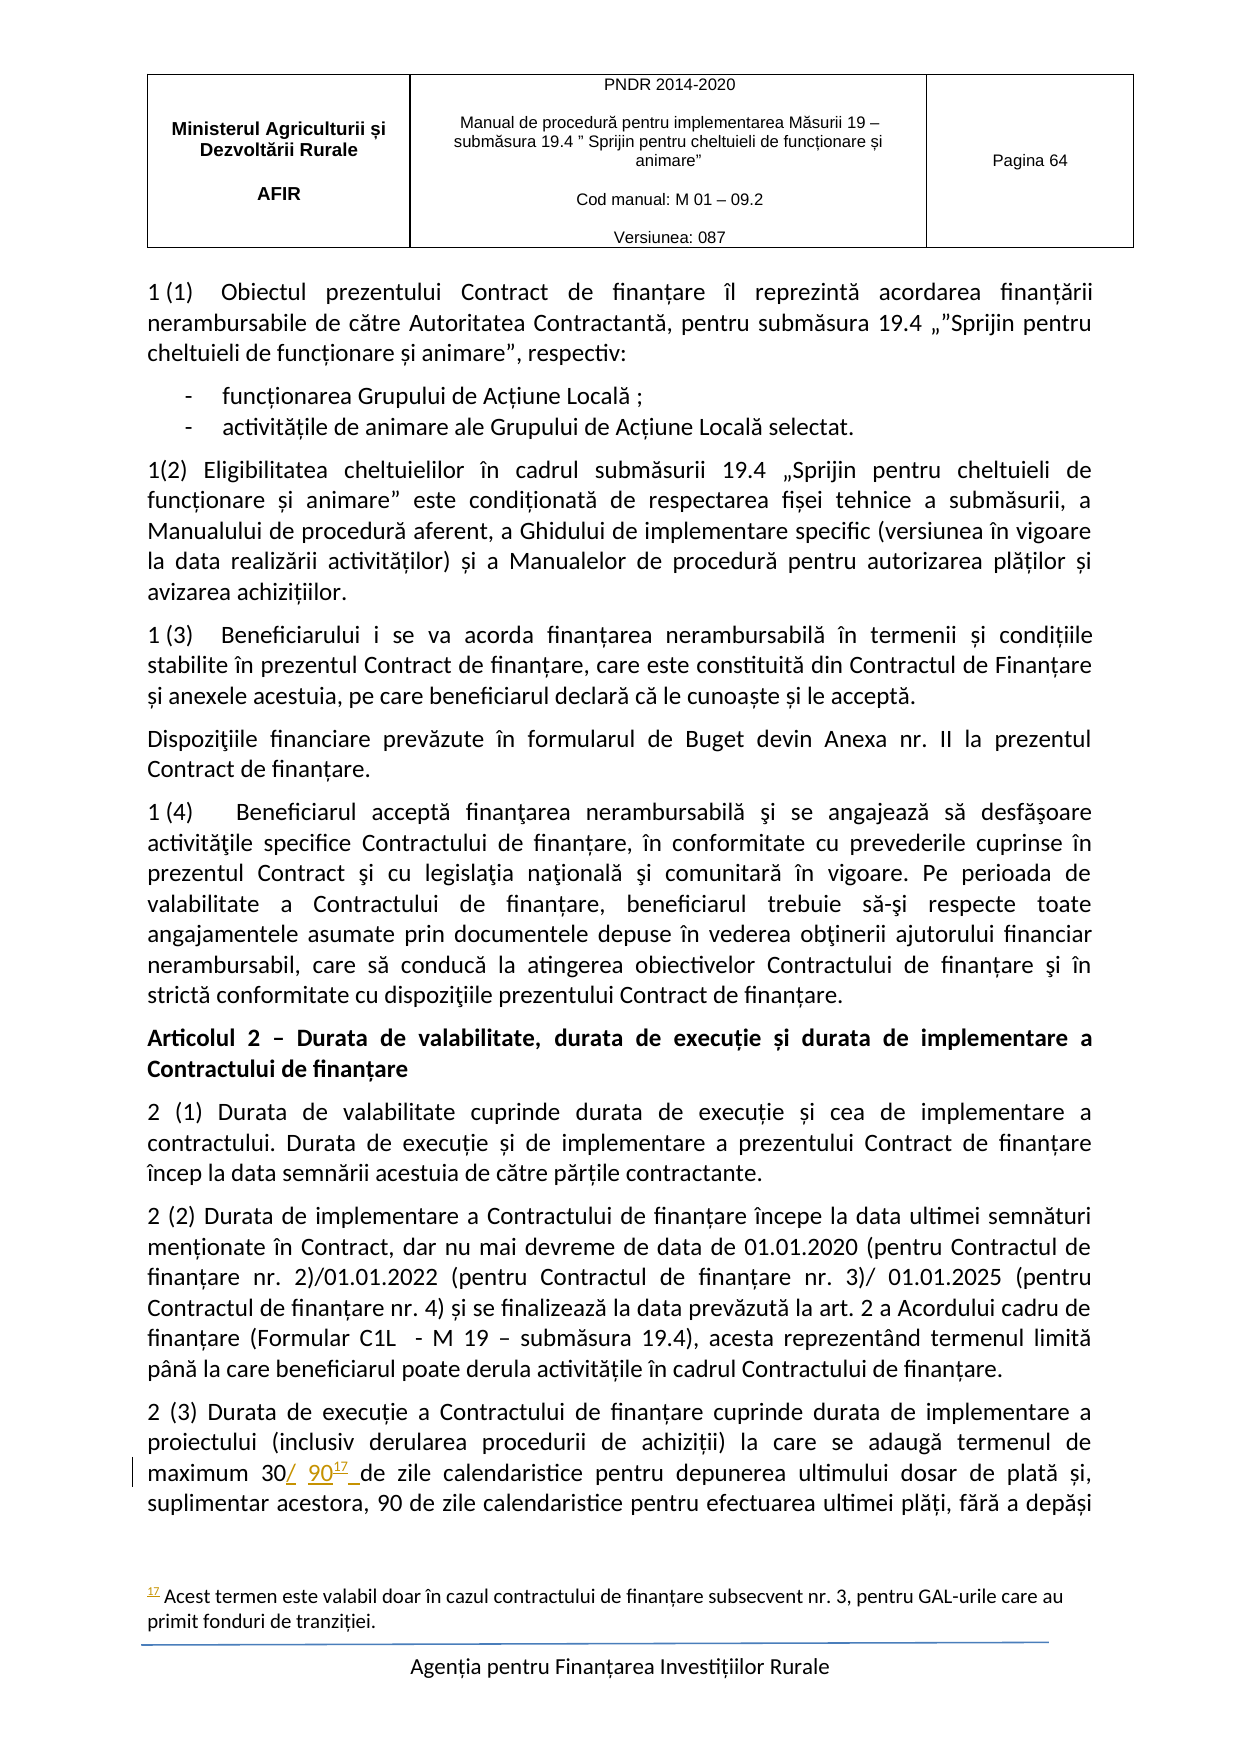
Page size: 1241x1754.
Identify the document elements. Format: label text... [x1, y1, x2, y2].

text Dispoziţiile financiare prevăzute în formularul de Buget devin Anexa nr. II la prezentul Contract de finanțare. [147, 723, 1093, 784]
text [147, 1396, 1093, 1518]
list funcționarea Grupului de Acțiune Locală ; [184, 380, 1093, 411]
text 1(2) Eligibilitatea cheltuielilor în cadrul submăsurii 19.4 „Sprijin pentru cheltuieli de funcționare și animare” este condiționată de respectarea fișei tehnice a submăsurii, a Manualului de procedură aferent, a Ghidului de implementare specific (versiunea în vigoare la data realizării activităților) și a Manualelor de procedură pentru autorizarea plăților și avizarea achizițiilor. [147, 454, 1093, 606]
text 1 (4) Beneficiarul acceptă finanţarea nerambursabilă şi se angajează să desfăşoare activităţile specifice Contractului de finanțare, în conformitate cu prevederile cuprinse în prezentul Contract şi cu legislaţia naţională şi comunitară în vigoare. Pe perioada de valabilitate a Contractului de finanțare, beneficiarul trebuie să-şi respecte toate angajamentele asumate prin documentele depuse în vederea obţinerii ajutorului financiar nerambursabil, care să conducă la atingerea obiectivelor Contractului de finanțare şi în strictă conformitate cu dispoziţiile prezentului Contract de finanțare. [147, 796, 1093, 1010]
text 2 (2) Durata de implementare a Contractului de finanțare începe la data ultimei semnături menționate în Contract, dar nu mai devreme de data de 01.01.2020 (pentru Contractul de finanțare nr. 2)/01.01.2022 (pentru Contractul de finanțare nr. 3)/ 01.01.2025 (pentru Contractul de finanțare nr. 4) și se finalizează la data prevăzută la art. 2 a Acordului cadru de finanțare (Formular C1L - M 19 – submăsura 19.4), acesta reprezentând termenul limită până la care beneficiarul poate derula activitățile în cadrul Contractului de finanțare. [147, 1200, 1093, 1383]
text 1 (3) Beneficiarului i se va acorda finanţarea nerambursabilă în termenii şi condiţiile stabilite în prezentul Contract de finanțare, care este constituită din Contractul de Finanțare şi anexele acestuia, pe care beneficiarul declară că le cunoaşte şi le acceptă. [147, 619, 1093, 710]
text 1 (1) Obiectul prezentului Contract de finanțare îl reprezintă acordarea finanţării nerambursabile de către Autoritatea Contractantă, pentru submăsura 19.4 „”Sprijin pentru cheltuieli de funcționare și animare”, respectiv: [147, 276, 1093, 368]
text Articolul 2 – Durata de valabilitate, durata de execuţie și durata de implementare a Contractului de finanțare [147, 1023, 1093, 1084]
list activitățile de animare ale Grupului de Acțiune Locală selectat. [184, 411, 1093, 441]
text 2 (1) Durata de valabilitate cuprinde durata de execuție și cea de implementare a contractului. Durata de execuție şi de implementare a prezentului Contract de finanțare încep la data semnării acestuia de către părţile contractante. [147, 1096, 1093, 1188]
